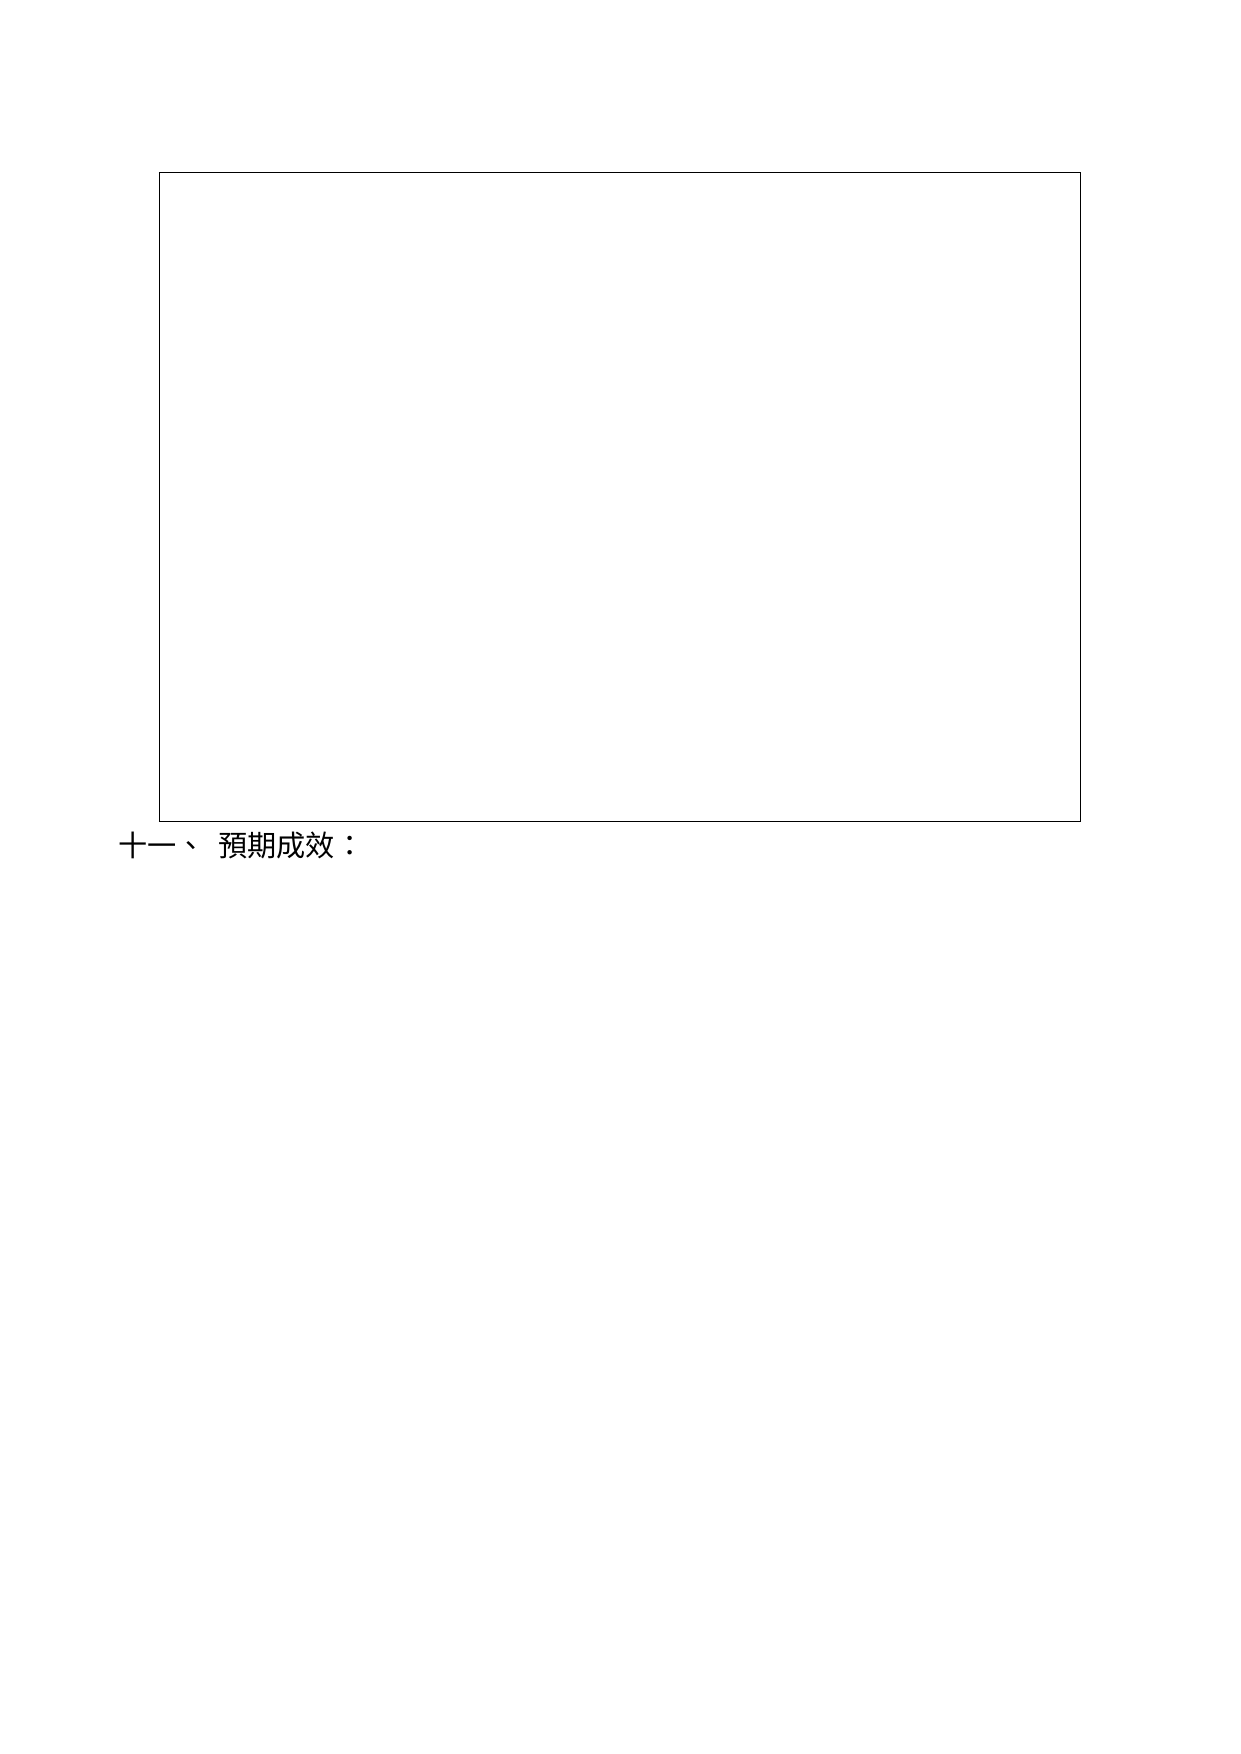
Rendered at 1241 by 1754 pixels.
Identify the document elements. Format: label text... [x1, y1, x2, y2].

list 預期成效： [118, 822, 1122, 866]
table_header [160, 173, 1080, 821]
